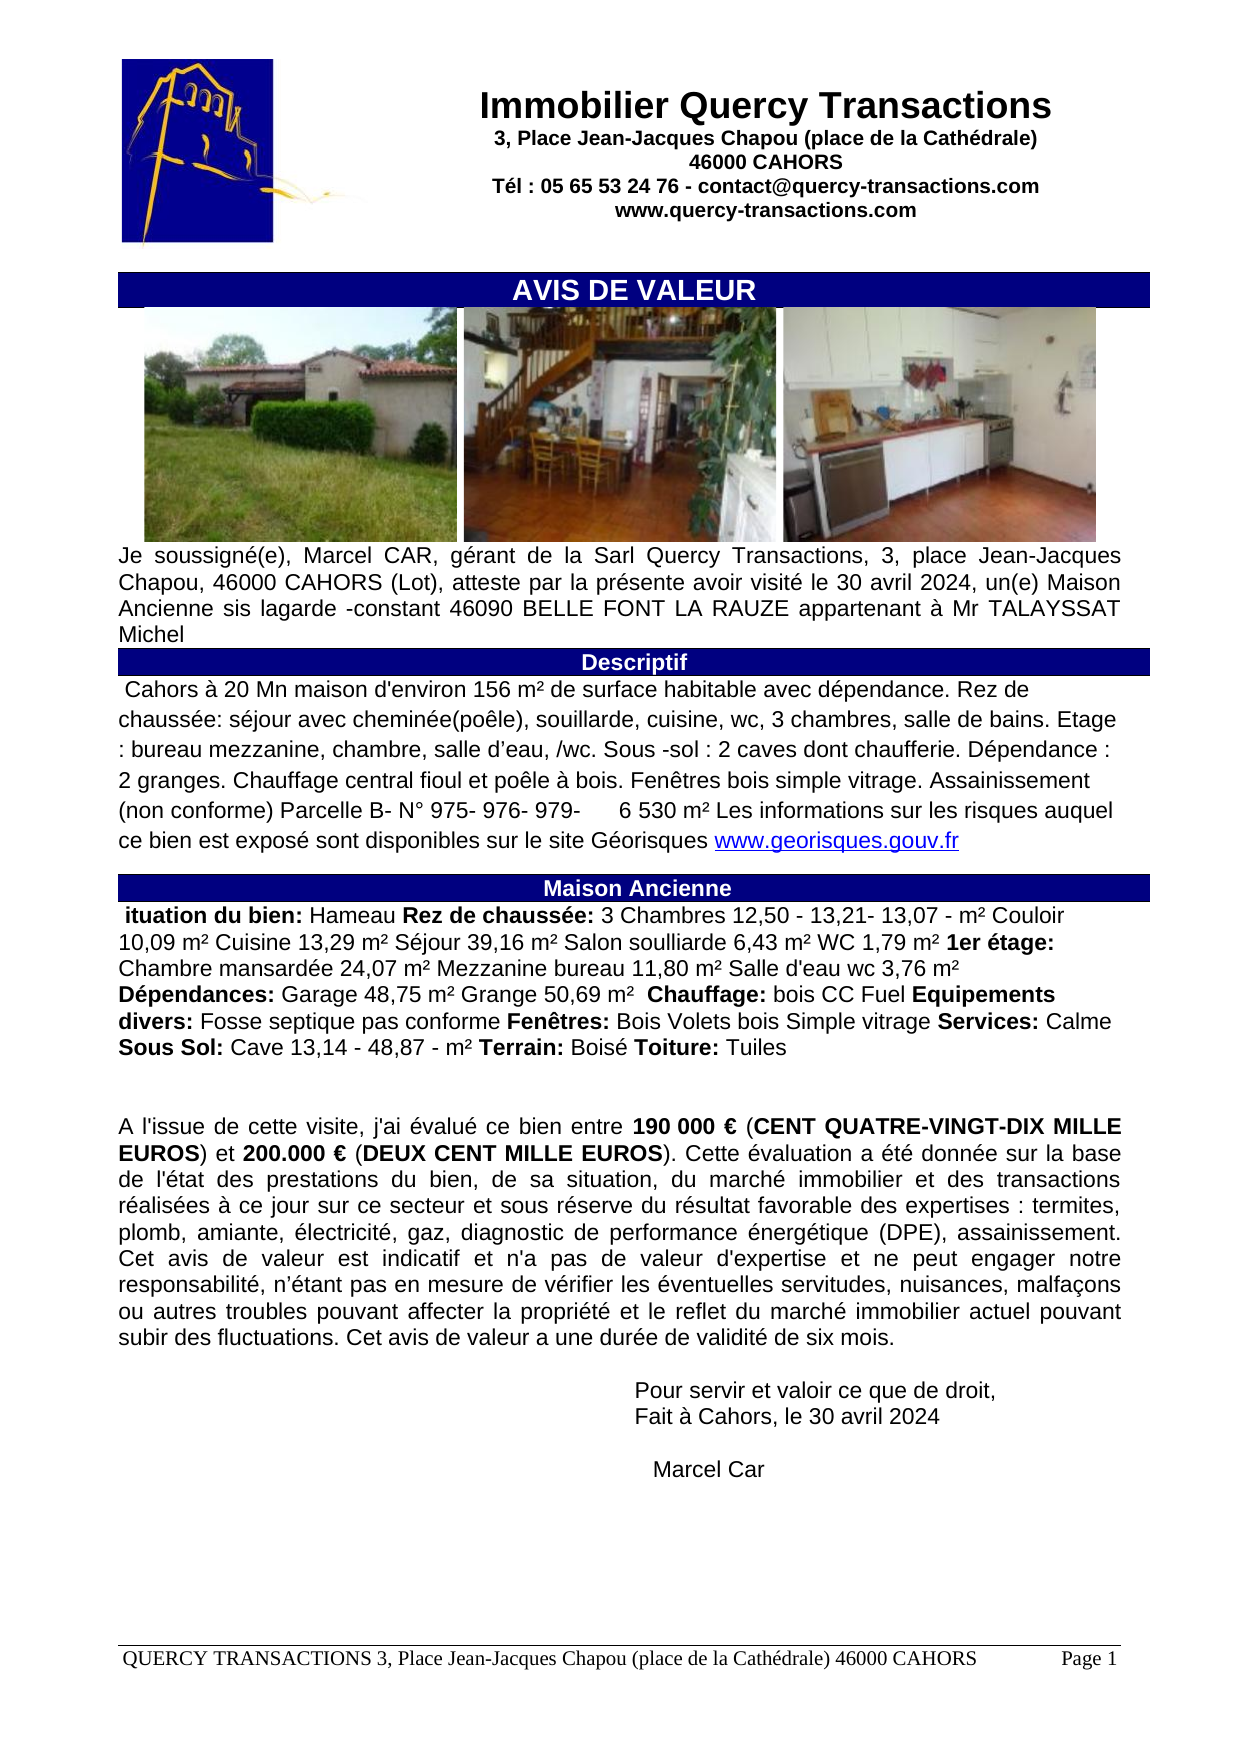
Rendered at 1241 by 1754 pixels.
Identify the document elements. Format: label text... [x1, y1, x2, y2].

text Fait à Cahors, le 30 avril 2024 [118, 1403, 1122, 1429]
picture [144, 307, 457, 542]
text Pour servir et valoir ce que de droit, [118, 1377, 1122, 1403]
picture [121, 59, 368, 249]
text A l'issue de cette visite, j'ai évalué ce bien entre 190 000 € (CENT QUATRE-VINGT-DIX MILLE EUROS) et 200.000 € (DEUX CENT MILLE EUROS). Cette évaluation a été donnée sur la base de l'état des prestations du bien, de sa situation, du marché immobilier et des transactions réalisées à ce jour sur ce secteur et sous réserve du résultat favorable des expertises : termites, plomb, amiante, électricité, gaz, diagnostic de performance énergétique (DPE), assainissement. Cet avis de valeur est indicatif et n'a pas de valeur d'expertise et ne peut engager notre responsabilité, n’étant pas en mesure de vérifier les éventuelles servitudes, nuisances, malfaçons ou autres troubles pouvant affecter la propriété et le reflet du marché immobilier actuel pouvant subir des fluctuations. Cet avis de valeur a une durée de validité de six mois. [118, 1113, 1122, 1350]
table_header AVIS DE VALEUR [118, 273, 1150, 307]
text Marcel Car [118, 1456, 1122, 1482]
text ituation du bien: Hameau Rez de chaussée: 3 Chambres 12,50 - 13,21- 13,07 - m² Couloir 10,09 m² Cuisine 13,29 m² Séjour 39,16 m² Salon soulliarde 6,43 m² WC 1,79 m² 1er étage: Chambre mansardée 24,07 m² Mezzanine bureau 11,80 m² Salle d'eau wc 3,76 m² Dépendances: Garage 48,75 m² Grange 50,69 m² Chauffage: bois CC Fuel Equipements divers: Fosse septique pas conforme Fenêtres: Bois Volets bois Simple vitrage Services: Calme Sous Sol: Cave 13,14 - 48,87 - m² Terrain: Boisé Toiture: Tuiles [118, 902, 1122, 1060]
picture [783, 307, 1096, 542]
picture [463, 307, 777, 542]
text Je soussigné(e), Marcel CAR, gérant de la Sarl Quercy Transactions, 3, place Jean-Jacques Chapou, 46000 CAHORS (Lot), atteste par la présente avoir visité le 30 avril 2024, un(e) Maison Ancienne sis lagarde -constant 46090 BELLE FONT LA RAUZE appartenant à Mr TALAYSSAT Michel [118, 542, 1122, 647]
table_header Descriptif [118, 649, 1150, 675]
table_header Maison Ancienne [118, 875, 1150, 901]
text Cahors à 20 Mn maison d'environ 156 m² de surface habitable avec dépendance. Rez de chaussée: séjour avec cheminée(poêle), souillarde, cuisine, wc, 3 chambres, salle de bains. Etage : bureau mezzanine, chambre, salle d’eau, /wc. Sous -sol : 2 caves dont chaufferie. Dépendance : 2 granges. Chauffage central fioul et poêle à bois. Fenêtres bois simple vitrage. Assainissement (non conforme) Parcelle B- N° 975- 976- 979- 6 530 m² Les informations sur les risques auquel ce bien est exposé sont disponibles sur le site Géorisques www.georisques.gouv.fr [118, 676, 1122, 853]
